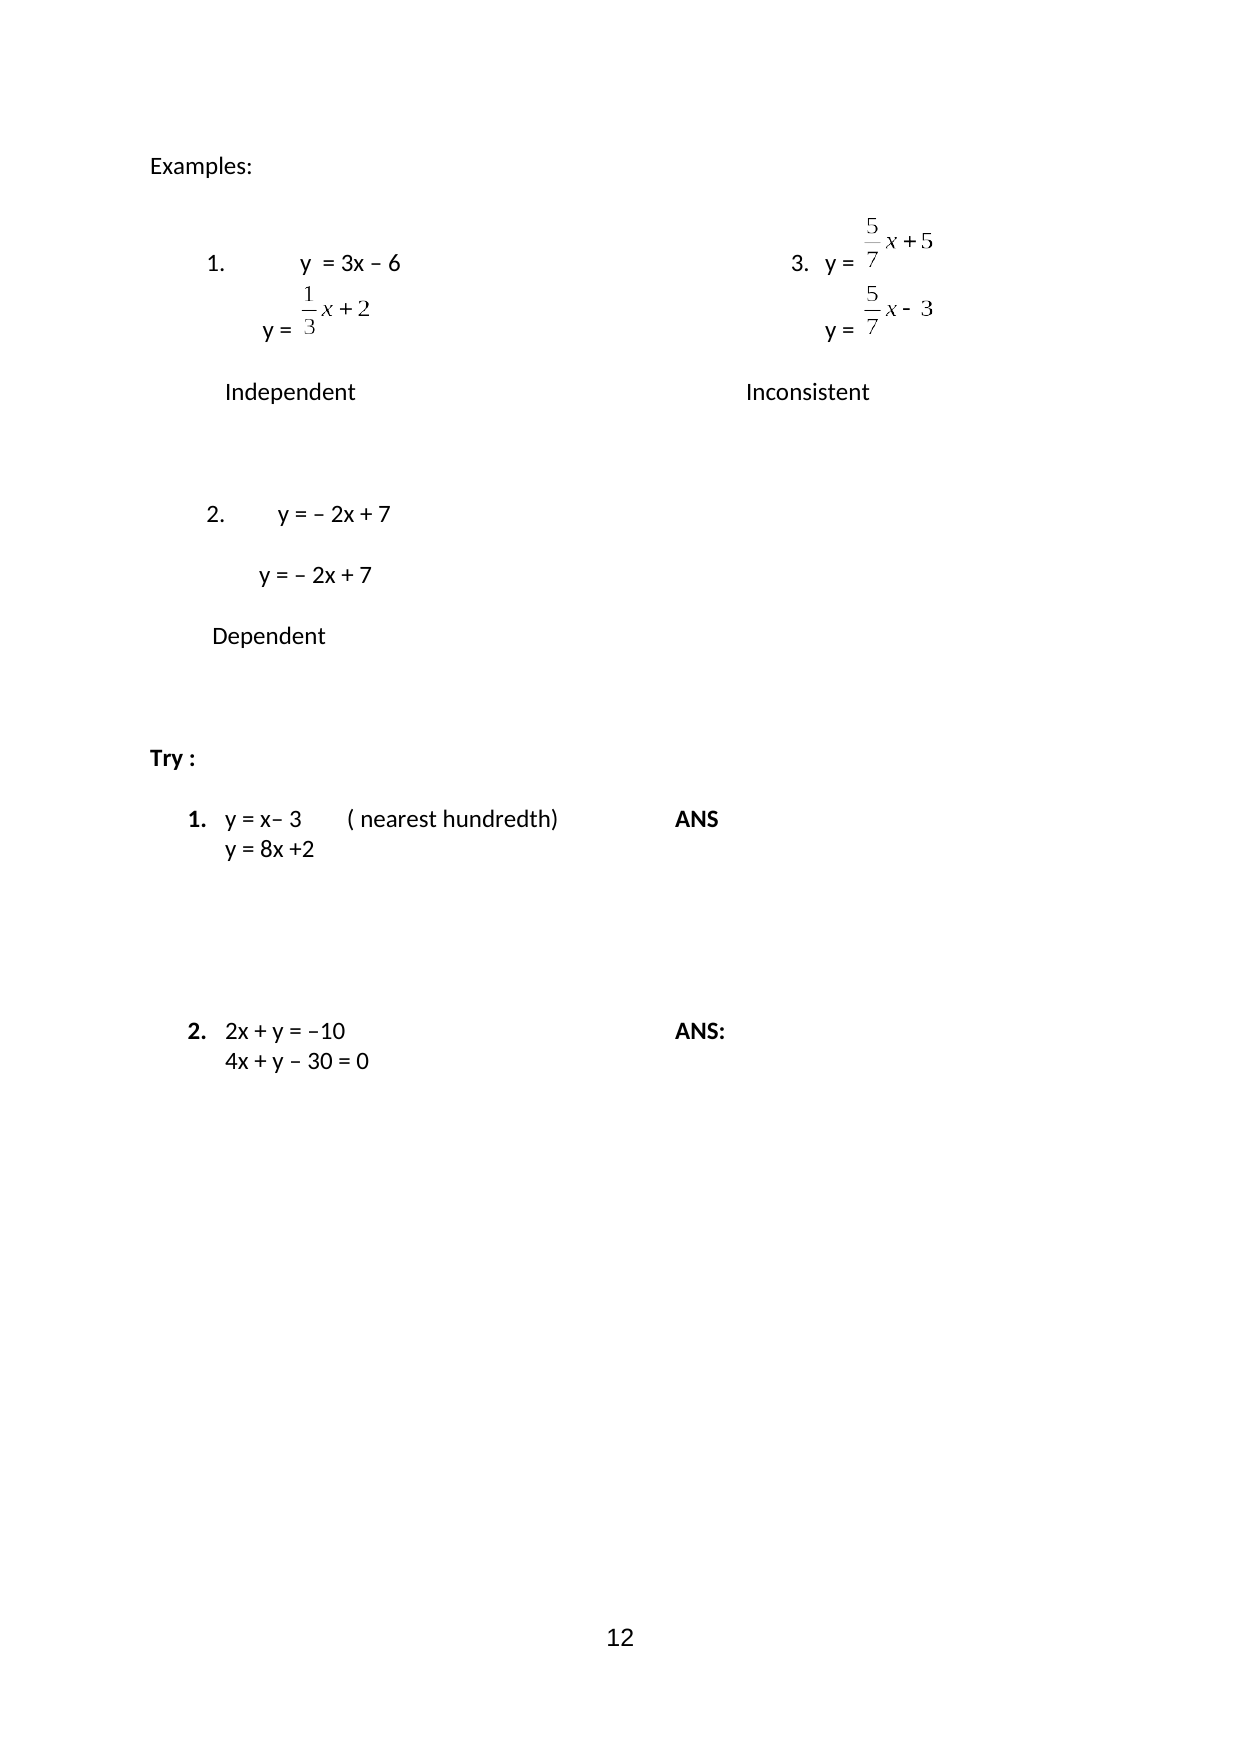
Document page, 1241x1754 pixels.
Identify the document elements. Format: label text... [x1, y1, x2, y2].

text y = – 2x + 7 [225, 559, 1090, 589]
text Independent Inconsistent [225, 376, 1090, 406]
list 2x + y = –10 ANS: [187, 1015, 1090, 1045]
text Examples: [150, 150, 1090, 181]
text Dependent [150, 620, 1090, 650]
list y = 3x – 6 3. y = [206, 211, 1090, 278]
list y = x– 3 ( nearest hundredth) ANS [187, 803, 1090, 833]
list 4x + y – 30 = 0 [225, 1045, 1090, 1076]
text y = y = [225, 278, 1090, 345]
list y = 8x +2 [225, 833, 1090, 864]
list y = – 2x + 7 [206, 498, 1090, 528]
text Try : [150, 742, 1090, 772]
